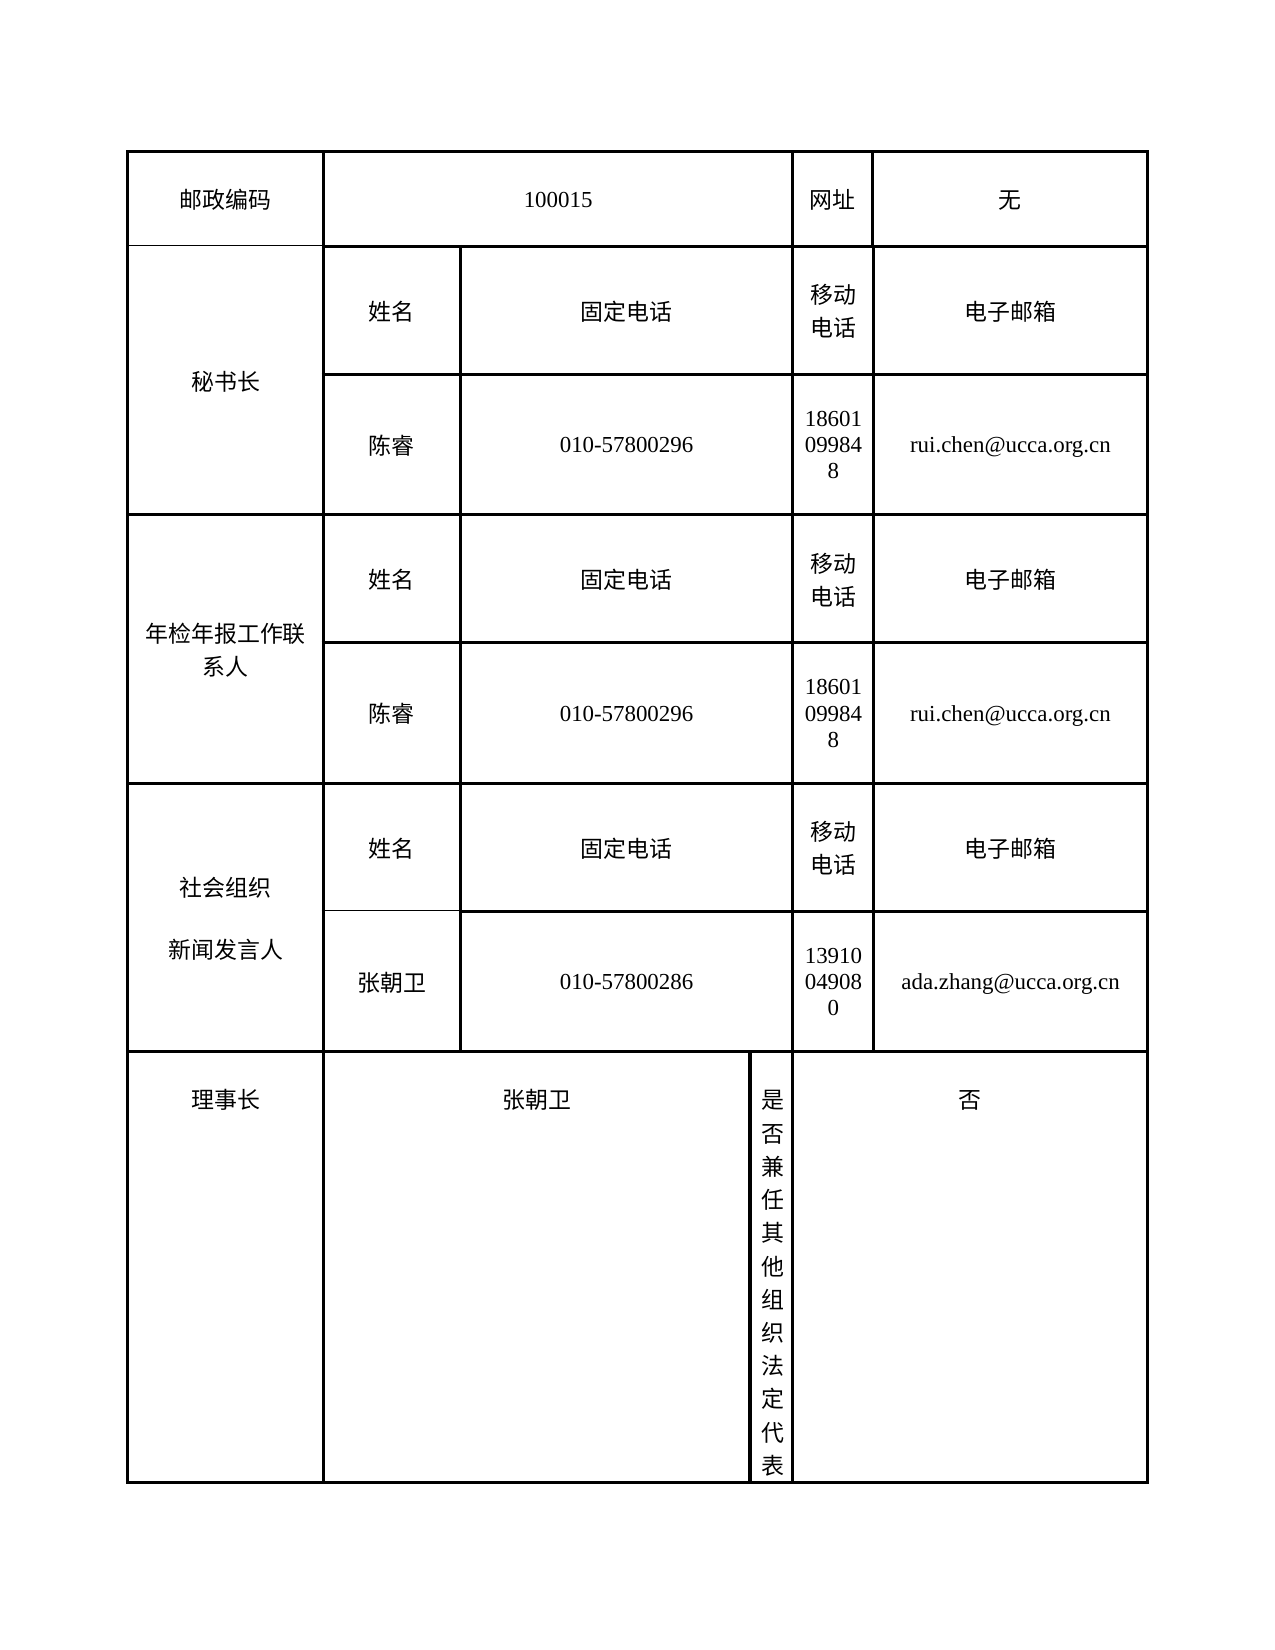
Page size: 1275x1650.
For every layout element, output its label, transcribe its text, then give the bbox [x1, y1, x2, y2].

table_cell 姓名 [325, 516, 459, 641]
table_cell 秘书长 [129, 246, 322, 513]
table_cell 电子邮箱 [875, 248, 1146, 373]
table_cell 移动电话 [794, 785, 872, 909]
table_cell 18601099848 [794, 644, 872, 782]
table_cell 陈睿 [325, 376, 459, 513]
table_cell 电子邮箱 [875, 785, 1146, 909]
table_cell 100015 [325, 153, 791, 245]
table_cell rui.chen@ucca.org.cn [875, 376, 1146, 513]
table_cell 固定电话 [462, 248, 791, 373]
table_cell 18601099848 [794, 376, 872, 513]
table_cell 理事长 [129, 1053, 322, 1481]
table_cell 网址 [794, 153, 871, 245]
table_cell 张朝卫 [325, 1053, 748, 1481]
table_cell 年检年报工作联系人 [129, 516, 322, 782]
table_cell 电子邮箱 [875, 516, 1146, 641]
table_cell 移动电话 [794, 516, 872, 641]
table_cell 010-57800286 [462, 913, 791, 1050]
table_cell 姓名 [325, 248, 459, 373]
table_cell 010-57800296 [462, 644, 791, 782]
table_cell 13910049080 [794, 913, 872, 1050]
table_cell ada.zhang@ucca.org.cn [875, 913, 1146, 1050]
table_cell 固定电话 [462, 785, 791, 909]
table_cell 姓名 [325, 785, 459, 909]
table_cell 邮政编码 [129, 153, 322, 245]
table_cell 社会组织 新闻发言人 [129, 785, 322, 1050]
table_cell 张朝卫 [325, 911, 459, 1050]
table_cell 是否兼任其他组织法定代表人 [752, 1053, 791, 1481]
table_cell rui.chen@ucca.org.cn [875, 644, 1146, 782]
table_cell 否 [794, 1053, 1146, 1481]
table_cell 010-57800296 [462, 376, 791, 513]
table_cell 无 [874, 153, 1146, 245]
table_cell 陈睿 [325, 644, 459, 782]
table_cell 移动电话 [794, 248, 872, 373]
table_cell 固定电话 [462, 516, 791, 641]
